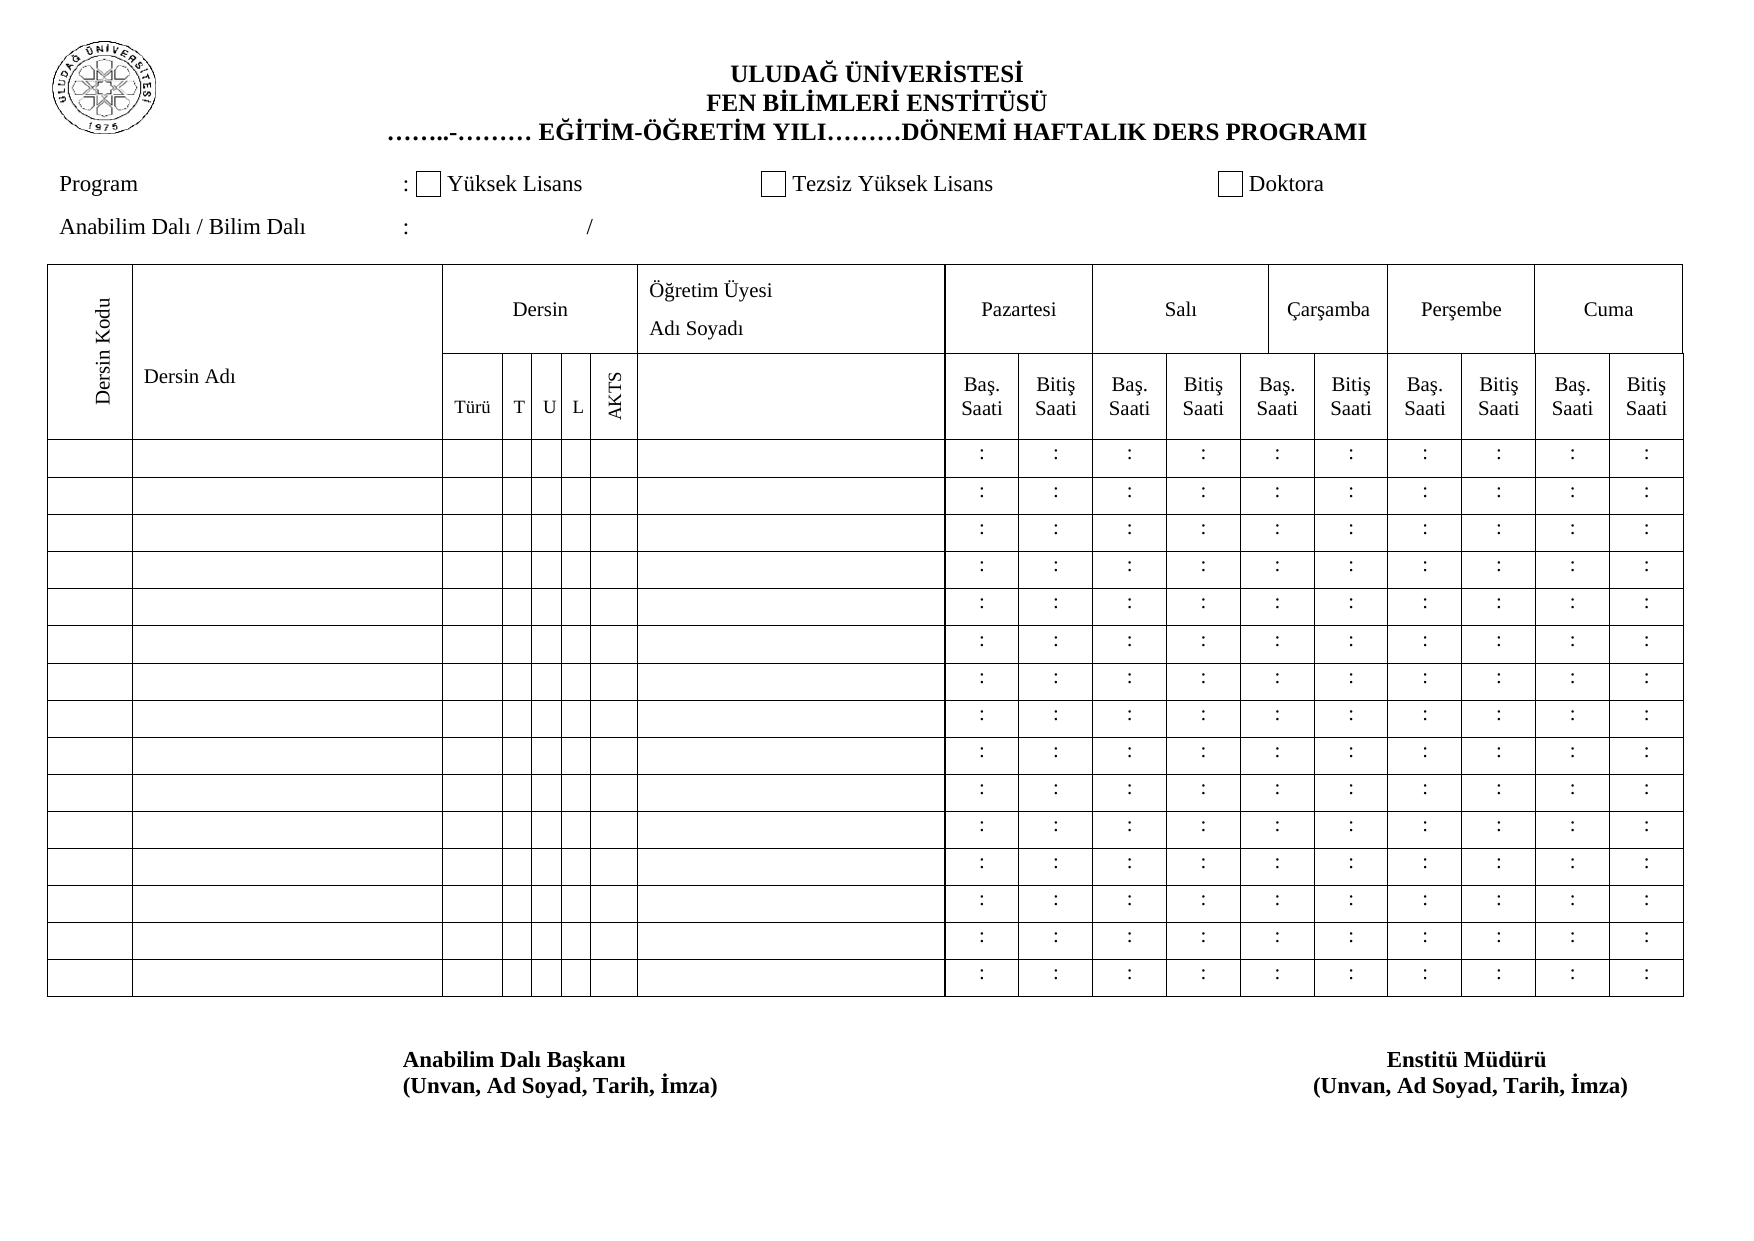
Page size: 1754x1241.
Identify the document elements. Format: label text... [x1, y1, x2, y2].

table_cell [48, 626, 132, 662]
table_cell [562, 589, 590, 625]
table_cell : [1241, 812, 1314, 848]
table_cell [443, 812, 502, 848]
table_cell [562, 440, 590, 477]
table_cell [503, 775, 531, 811]
table_cell [532, 960, 561, 996]
table_cell [133, 812, 442, 848]
table_cell U [532, 354, 561, 439]
table_cell : [946, 552, 1018, 588]
table_cell : [1462, 923, 1535, 959]
table_cell : [1388, 515, 1461, 551]
table_cell : [1462, 886, 1535, 922]
table_cell [638, 664, 944, 699]
table_cell [591, 738, 637, 774]
table_cell : [1167, 589, 1240, 625]
table_cell : [1241, 886, 1314, 922]
table_header Pazartesi [946, 265, 1092, 353]
table_header Öğretim Üyesi Adı Soyadı [638, 265, 944, 353]
table_cell [443, 923, 502, 959]
table_cell [562, 478, 590, 514]
table_cell Bitiş Saati [1019, 354, 1092, 439]
table_cell [503, 515, 531, 551]
table_cell : [1315, 775, 1387, 811]
table_cell : [1093, 923, 1166, 959]
table_cell [48, 478, 132, 514]
table_cell : [1536, 664, 1609, 699]
table_cell : [1536, 478, 1609, 514]
table_cell : [1093, 738, 1166, 774]
table_cell : [1093, 812, 1166, 848]
table_cell : [1019, 589, 1092, 625]
text Program : Yüksek Lisans Tezsiz Yüksek Lisans Doktora [59, 170, 1695, 197]
table_cell [133, 701, 442, 737]
table_cell [591, 701, 637, 737]
table_cell [638, 354, 944, 439]
table_cell [48, 589, 132, 625]
table_cell : [1093, 589, 1166, 625]
table_cell : [1462, 701, 1535, 737]
table_cell [562, 849, 590, 885]
table_cell : [1241, 589, 1314, 625]
table_cell : [1536, 738, 1609, 774]
table_cell : [1462, 515, 1535, 551]
table_cell [591, 960, 637, 996]
table_cell [503, 738, 531, 774]
table_cell [562, 515, 590, 551]
table_cell : [1093, 886, 1166, 922]
table_cell : [1315, 960, 1387, 996]
table_cell [591, 923, 637, 959]
table_cell : [1019, 701, 1092, 737]
table_cell : [946, 440, 1018, 477]
table_cell [591, 478, 637, 514]
text Anabilim Dalı Başkanı Enstitü Müdürü [59, 1046, 1695, 1072]
table_cell : [1241, 701, 1314, 737]
table_cell : [1241, 849, 1314, 885]
table_cell : [1315, 701, 1387, 737]
table_cell [638, 886, 944, 922]
table_cell : [1019, 552, 1092, 588]
table_cell [562, 960, 590, 996]
table_cell [532, 775, 561, 811]
table_cell [562, 775, 590, 811]
table_header Dersin Kodu [48, 265, 132, 439]
table_cell [503, 701, 531, 737]
table_header Perşembe [1388, 265, 1534, 353]
table_cell : [1315, 626, 1387, 662]
table_cell [562, 701, 590, 737]
table_cell [562, 626, 590, 662]
table_cell : [1610, 812, 1683, 848]
table_cell [591, 515, 637, 551]
table_cell : [946, 812, 1018, 848]
table_cell [532, 923, 561, 959]
table_cell [443, 440, 502, 477]
text ……..-……… EĞİTİM-ÖĞRETİM YILI………DÖNEMİ HAFTALIK DERS PROGRAMI [59, 117, 1695, 145]
table_cell : [1167, 552, 1240, 588]
table_cell : [1093, 849, 1166, 885]
table_cell [638, 478, 944, 514]
table_cell : [1241, 626, 1314, 662]
table_cell [48, 701, 132, 737]
table_cell [562, 738, 590, 774]
table_cell [133, 626, 442, 662]
table_cell : [1241, 923, 1314, 959]
table_cell [48, 664, 132, 699]
table_cell [443, 738, 502, 774]
table_cell Baş. Saati [1536, 354, 1609, 439]
table_cell [503, 812, 531, 848]
table_cell : [1610, 849, 1683, 885]
table_cell : [946, 775, 1018, 811]
table_cell [48, 812, 132, 848]
table_cell : [1019, 886, 1092, 922]
table_cell : [1093, 664, 1166, 699]
table_cell : [1315, 812, 1387, 848]
table_cell [562, 923, 590, 959]
table_cell : [1610, 626, 1683, 662]
table_cell [638, 923, 944, 959]
table_cell : [946, 515, 1018, 551]
table_header Dersin [443, 265, 637, 353]
table_cell [562, 812, 590, 848]
table_cell : [1536, 440, 1609, 477]
table_cell : [1462, 626, 1535, 662]
table_cell [532, 440, 561, 477]
table_cell [532, 664, 561, 699]
table_cell [48, 738, 132, 774]
table_cell : [1167, 626, 1240, 662]
table_cell [133, 775, 442, 811]
text FEN BİLİMLERİ ENSTİTÜSÜ [156, 88, 1695, 117]
table_cell [638, 626, 944, 662]
table_cell : [1167, 775, 1240, 811]
table_header Dersin Adı [133, 265, 442, 439]
table_cell Baş. Saati [1241, 354, 1314, 439]
table_cell [443, 886, 502, 922]
table_cell [503, 923, 531, 959]
table_cell [133, 886, 442, 922]
table_cell : [1019, 664, 1092, 699]
table_cell : [1019, 923, 1092, 959]
table_cell [532, 515, 561, 551]
table_cell : [1610, 478, 1683, 514]
table_cell [638, 440, 944, 477]
table_cell [532, 552, 561, 588]
table_cell : [1315, 589, 1387, 625]
table_cell : [1093, 701, 1166, 737]
table_cell : [1536, 886, 1609, 922]
table_cell [532, 701, 561, 737]
table_cell [133, 960, 442, 996]
table_cell : [1019, 960, 1092, 996]
table_cell : [1241, 775, 1314, 811]
table_cell : [1241, 738, 1314, 774]
table_cell : [1462, 849, 1535, 885]
table_cell : [1536, 626, 1609, 662]
table_cell AKTS [591, 354, 637, 439]
table_cell [503, 552, 531, 588]
table_cell : [1610, 886, 1683, 922]
table_cell [562, 664, 590, 699]
table_cell [503, 440, 531, 477]
table_cell [638, 812, 944, 848]
table_cell : [946, 701, 1018, 737]
table_cell : [1093, 775, 1166, 811]
table_cell : [946, 738, 1018, 774]
table_cell : [1462, 775, 1535, 811]
table_cell [503, 849, 531, 885]
table_cell : [1462, 960, 1535, 996]
table_cell [48, 923, 132, 959]
table_cell : [1315, 478, 1387, 514]
table_cell Baş. Saati [946, 354, 1018, 439]
table_cell [638, 515, 944, 551]
table_cell [133, 515, 442, 551]
table_cell : [946, 478, 1018, 514]
table_cell [532, 626, 561, 662]
table_cell [443, 589, 502, 625]
table_cell [591, 664, 637, 699]
table_cell : [1388, 701, 1461, 737]
table_cell : [1536, 515, 1609, 551]
table_cell : [1167, 440, 1240, 477]
table_cell : [1536, 812, 1609, 848]
table_cell : [1610, 775, 1683, 811]
table_cell : [1315, 886, 1387, 922]
table_cell : [1610, 738, 1683, 774]
table_cell : [946, 923, 1018, 959]
table_cell : [1462, 478, 1535, 514]
table_cell : [1388, 812, 1461, 848]
table_cell [443, 664, 502, 699]
table_cell [532, 849, 561, 885]
table_cell [503, 664, 531, 699]
table_cell [443, 775, 502, 811]
table_header Cuma [1535, 265, 1682, 353]
table_cell : [1536, 923, 1609, 959]
table_cell Baş. Saati [1093, 354, 1166, 439]
table_cell [48, 440, 132, 477]
table_cell : [1093, 515, 1166, 551]
table_cell : [1610, 701, 1683, 737]
table_cell : [1536, 849, 1609, 885]
table_cell : [1315, 664, 1387, 699]
table_cell [503, 478, 531, 514]
table_cell : [1610, 589, 1683, 625]
table_cell [591, 886, 637, 922]
table_cell : [1167, 960, 1240, 996]
table_cell [638, 701, 944, 737]
table_cell Bitiş Saati [1315, 354, 1387, 439]
table_cell : [1093, 478, 1166, 514]
table_cell : [1462, 664, 1535, 699]
table_cell : [1167, 886, 1240, 922]
table_cell : [1167, 478, 1240, 514]
text Anabilim Dalı / Bilim Dalı : / [59, 213, 1695, 239]
table_cell : [1610, 960, 1683, 996]
table_cell [48, 849, 132, 885]
table_cell : [1536, 775, 1609, 811]
table_cell [133, 440, 442, 477]
table_cell [532, 738, 561, 774]
table_cell : [1019, 440, 1092, 477]
table_cell L [562, 354, 590, 439]
table_cell [48, 960, 132, 996]
table_cell [591, 440, 637, 477]
table_cell : [1536, 589, 1609, 625]
table_cell : [946, 626, 1018, 662]
picture [52, 41, 156, 134]
table_cell [638, 775, 944, 811]
table_cell : [1093, 626, 1166, 662]
table_cell Türü [443, 354, 502, 439]
table_cell : [1388, 775, 1461, 811]
table_cell [443, 552, 502, 588]
table_cell [443, 701, 502, 737]
table_cell [638, 738, 944, 774]
table_cell : [1315, 849, 1387, 885]
table_cell : [1315, 515, 1387, 551]
text ULUDAĞ ÜNİVERİSTESİ [156, 59, 1695, 88]
table_cell : [1536, 960, 1609, 996]
table_cell [48, 552, 132, 588]
text (Unvan, Ad Soyad, Tarih, İmza) (Unvan, Ad Soyad, Tarih, İmza) [59, 1072, 1695, 1098]
table_cell [48, 775, 132, 811]
table_cell : [1610, 515, 1683, 551]
table_cell [443, 960, 502, 996]
table_cell : [1388, 664, 1461, 699]
table_cell : [946, 589, 1018, 625]
table_cell T [503, 354, 531, 439]
table_cell : [1536, 701, 1609, 737]
table_cell : [1167, 701, 1240, 737]
table_cell : [1019, 738, 1092, 774]
table_cell : [1019, 626, 1092, 662]
table_cell [532, 812, 561, 848]
table_cell [532, 886, 561, 922]
table_cell : [1019, 478, 1092, 514]
table_cell [532, 589, 561, 625]
table_cell : [1241, 960, 1314, 996]
table_cell : [1093, 440, 1166, 477]
table_cell : [1388, 960, 1461, 996]
table_cell Bitiş Saati [1462, 354, 1535, 439]
table_cell [443, 515, 502, 551]
table_cell [48, 515, 132, 551]
table_cell : [1167, 812, 1240, 848]
table_cell : [1093, 960, 1166, 996]
table_cell : [1610, 923, 1683, 959]
table_cell : [1462, 589, 1535, 625]
table_cell : [946, 849, 1018, 885]
table_cell : [1388, 886, 1461, 922]
table_cell : [1167, 738, 1240, 774]
table_cell [638, 960, 944, 996]
table_cell : [1167, 923, 1240, 959]
table_cell [133, 738, 442, 774]
table_cell [503, 626, 531, 662]
table_cell : [1388, 552, 1461, 588]
table_cell [133, 923, 442, 959]
table_cell [591, 552, 637, 588]
table_cell : [1241, 552, 1314, 588]
table_cell : [1019, 515, 1092, 551]
table_cell : [1093, 552, 1166, 588]
table_cell Bitiş Saati [1167, 354, 1240, 439]
table_cell : [1167, 515, 1240, 551]
table_cell [133, 664, 442, 699]
table_cell : [1315, 440, 1387, 477]
table_cell : [1019, 849, 1092, 885]
table_cell : [946, 664, 1018, 699]
table_cell [503, 886, 531, 922]
table_cell [532, 478, 561, 514]
table_cell : [1388, 589, 1461, 625]
table_cell [133, 849, 442, 885]
table_cell [591, 812, 637, 848]
table_cell Baş. Saati [1388, 354, 1461, 439]
table_cell [591, 589, 637, 625]
table_cell : [1388, 440, 1461, 477]
table_header Çarşamba [1269, 265, 1387, 353]
table_cell [133, 478, 442, 514]
table_cell : [1462, 440, 1535, 477]
table_cell [503, 589, 531, 625]
table_cell : [1536, 552, 1609, 588]
table_cell [503, 960, 531, 996]
table_cell : [1167, 664, 1240, 699]
table_cell [133, 552, 442, 588]
table_cell : [1241, 515, 1314, 551]
table_cell : [1388, 626, 1461, 662]
table_cell : [1019, 775, 1092, 811]
table_cell : [1315, 923, 1387, 959]
table_cell [591, 626, 637, 662]
table_cell : [1610, 440, 1683, 477]
table_cell [591, 849, 637, 885]
table_cell [48, 886, 132, 922]
table_cell : [1167, 849, 1240, 885]
table_cell : [1388, 923, 1461, 959]
table_cell : [1610, 552, 1683, 588]
table_cell : [1019, 812, 1092, 848]
table_cell : [1241, 478, 1314, 514]
table_cell [638, 849, 944, 885]
table_cell [638, 589, 944, 625]
table_cell : [1241, 440, 1314, 477]
table_cell [133, 589, 442, 625]
table_cell : [1315, 552, 1387, 588]
table_cell [443, 849, 502, 885]
table_cell : [1610, 664, 1683, 699]
table_cell : [1241, 664, 1314, 699]
table_cell : [1388, 849, 1461, 885]
table_cell : [1388, 478, 1461, 514]
table_cell [562, 886, 590, 922]
table_cell : [1462, 812, 1535, 848]
table_cell [443, 478, 502, 514]
table_cell : [1462, 738, 1535, 774]
table_cell [562, 552, 590, 588]
table_cell : [946, 960, 1018, 996]
table_cell : [946, 886, 1018, 922]
table_header Salı [1093, 265, 1268, 353]
table_cell : [1462, 552, 1535, 588]
table_cell : [1315, 738, 1387, 774]
table_cell [591, 775, 637, 811]
table_cell : [1388, 738, 1461, 774]
table_cell [638, 552, 944, 588]
table_cell Bitiş Saati [1610, 354, 1683, 439]
table_cell [443, 626, 502, 662]
